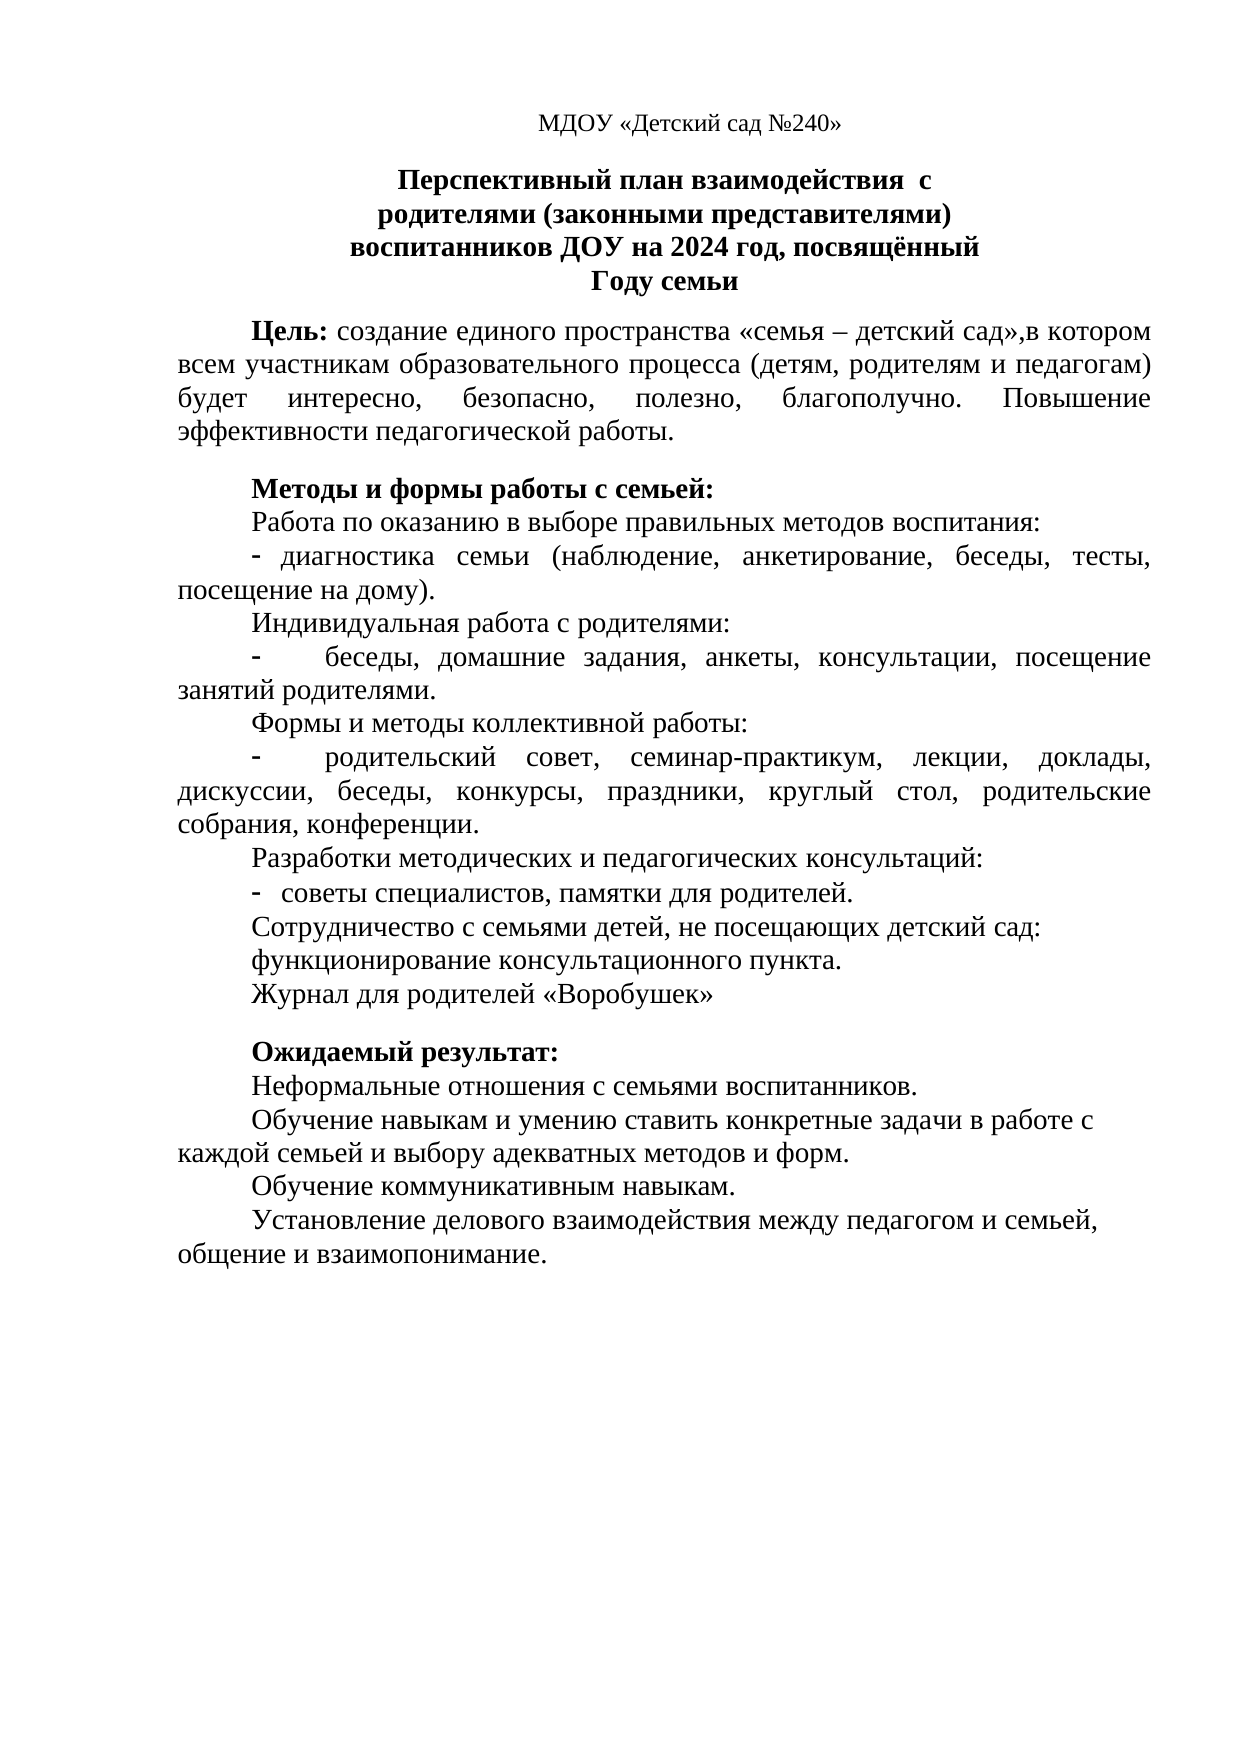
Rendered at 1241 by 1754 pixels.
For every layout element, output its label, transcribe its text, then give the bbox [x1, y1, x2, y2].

list родительский совет, семинар-практикум, лекции, доклады, дискуссии, беседы, конкурсы, праздники, круглый стол, родительские собрания, конференции. [177, 739, 1152, 840]
list диагностика семьи (наблюдение, анкетирование, беседы, тесты, посещение на дому). [177, 538, 1152, 605]
text МДОУ «Детский сад №240» [167, 108, 1213, 137]
list беседы, домашние задания, анкеты, консультации, посещение занятий родителями. [177, 639, 1152, 706]
text Установление делового взаимодействия между педагогом и семьей, общение и взаимопонимание. [177, 1202, 1213, 1269]
subtitle Перспективный план взаимодействия с родителями (законными представителями) воспитанников ДОУ на 2024 год, посвящённый Году семьи [319, 162, 1010, 296]
text Обучение коммуникативным навыкам. [251, 1169, 1213, 1202]
text Журнал для родителей «Воробушек» [251, 976, 1213, 1010]
text Неформальные отношения с семьями воспитанников. [251, 1069, 1213, 1102]
text функционирование консультационного пункта. [251, 943, 1213, 976]
text Разработки методических и педагогических консультаций: [251, 840, 1213, 874]
list советы специалистов, памятки для родителей. [251, 874, 1213, 909]
text Обучение навыкам и умению ставить конкретные задачи в работе с каждой семьей и выбору адекватных методов и форм. [177, 1102, 1151, 1169]
text Формы и методы коллективной работы: [251, 706, 1213, 739]
subtitle Методы и формы работы с семьей: [251, 472, 1213, 505]
text Цель: создание единого пространства «семья – детский сад»,в котором всем участникам образовательного процесса (детям, родителям и педагогам) будет интересно, безопасно, полезно, благополучно. Повышение эффективности педагогической работы. [177, 313, 1152, 447]
text Сотрудничество с семьями детей, не посещающих детский сад: [251, 909, 1213, 943]
text Работа по оказанию в выборе правильных методов воспитания: [251, 505, 1213, 538]
text Индивидуальная работа с родителями: [251, 605, 1213, 639]
subtitle Ожидаемый результат: [251, 1035, 1213, 1069]
